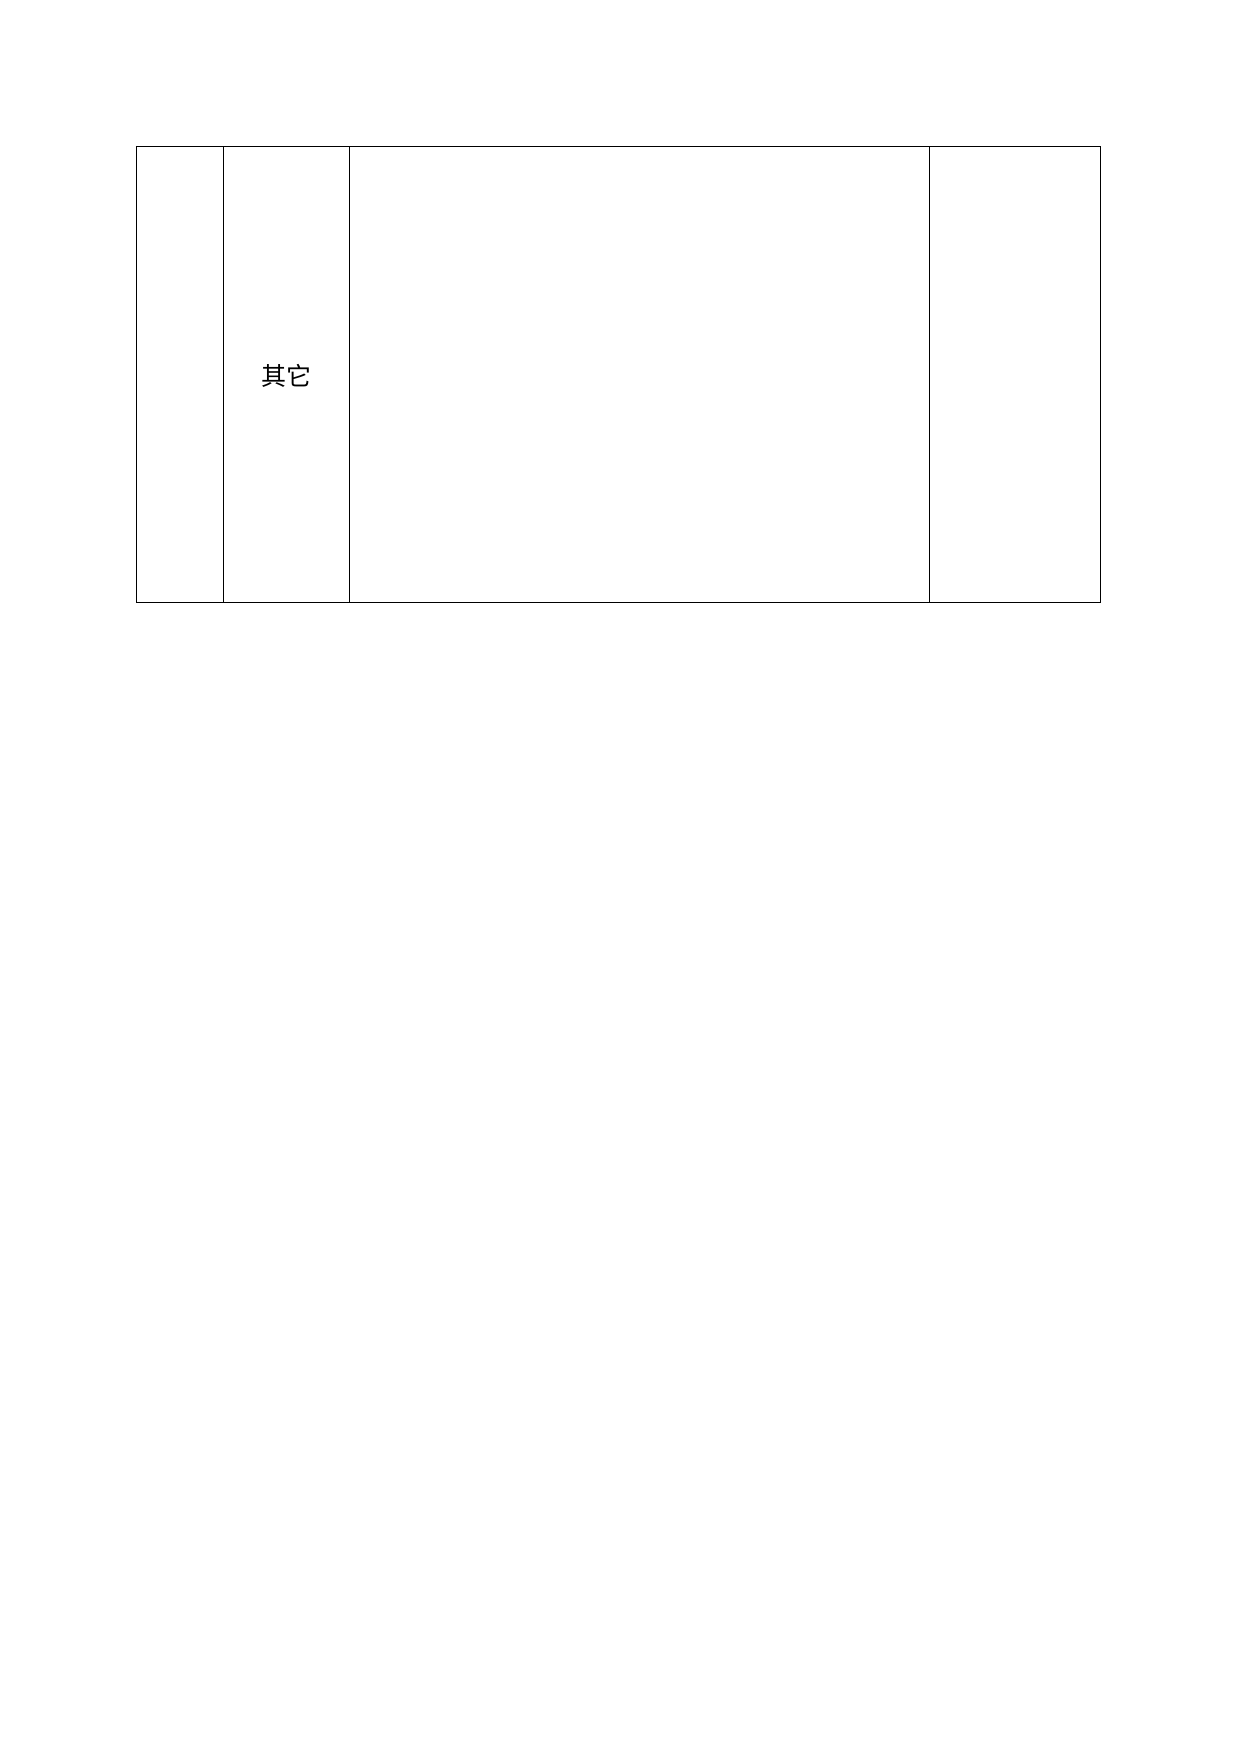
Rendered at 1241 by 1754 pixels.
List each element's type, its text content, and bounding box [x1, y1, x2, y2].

table_cell [350, 147, 929, 602]
table_cell 其它 [224, 147, 349, 602]
